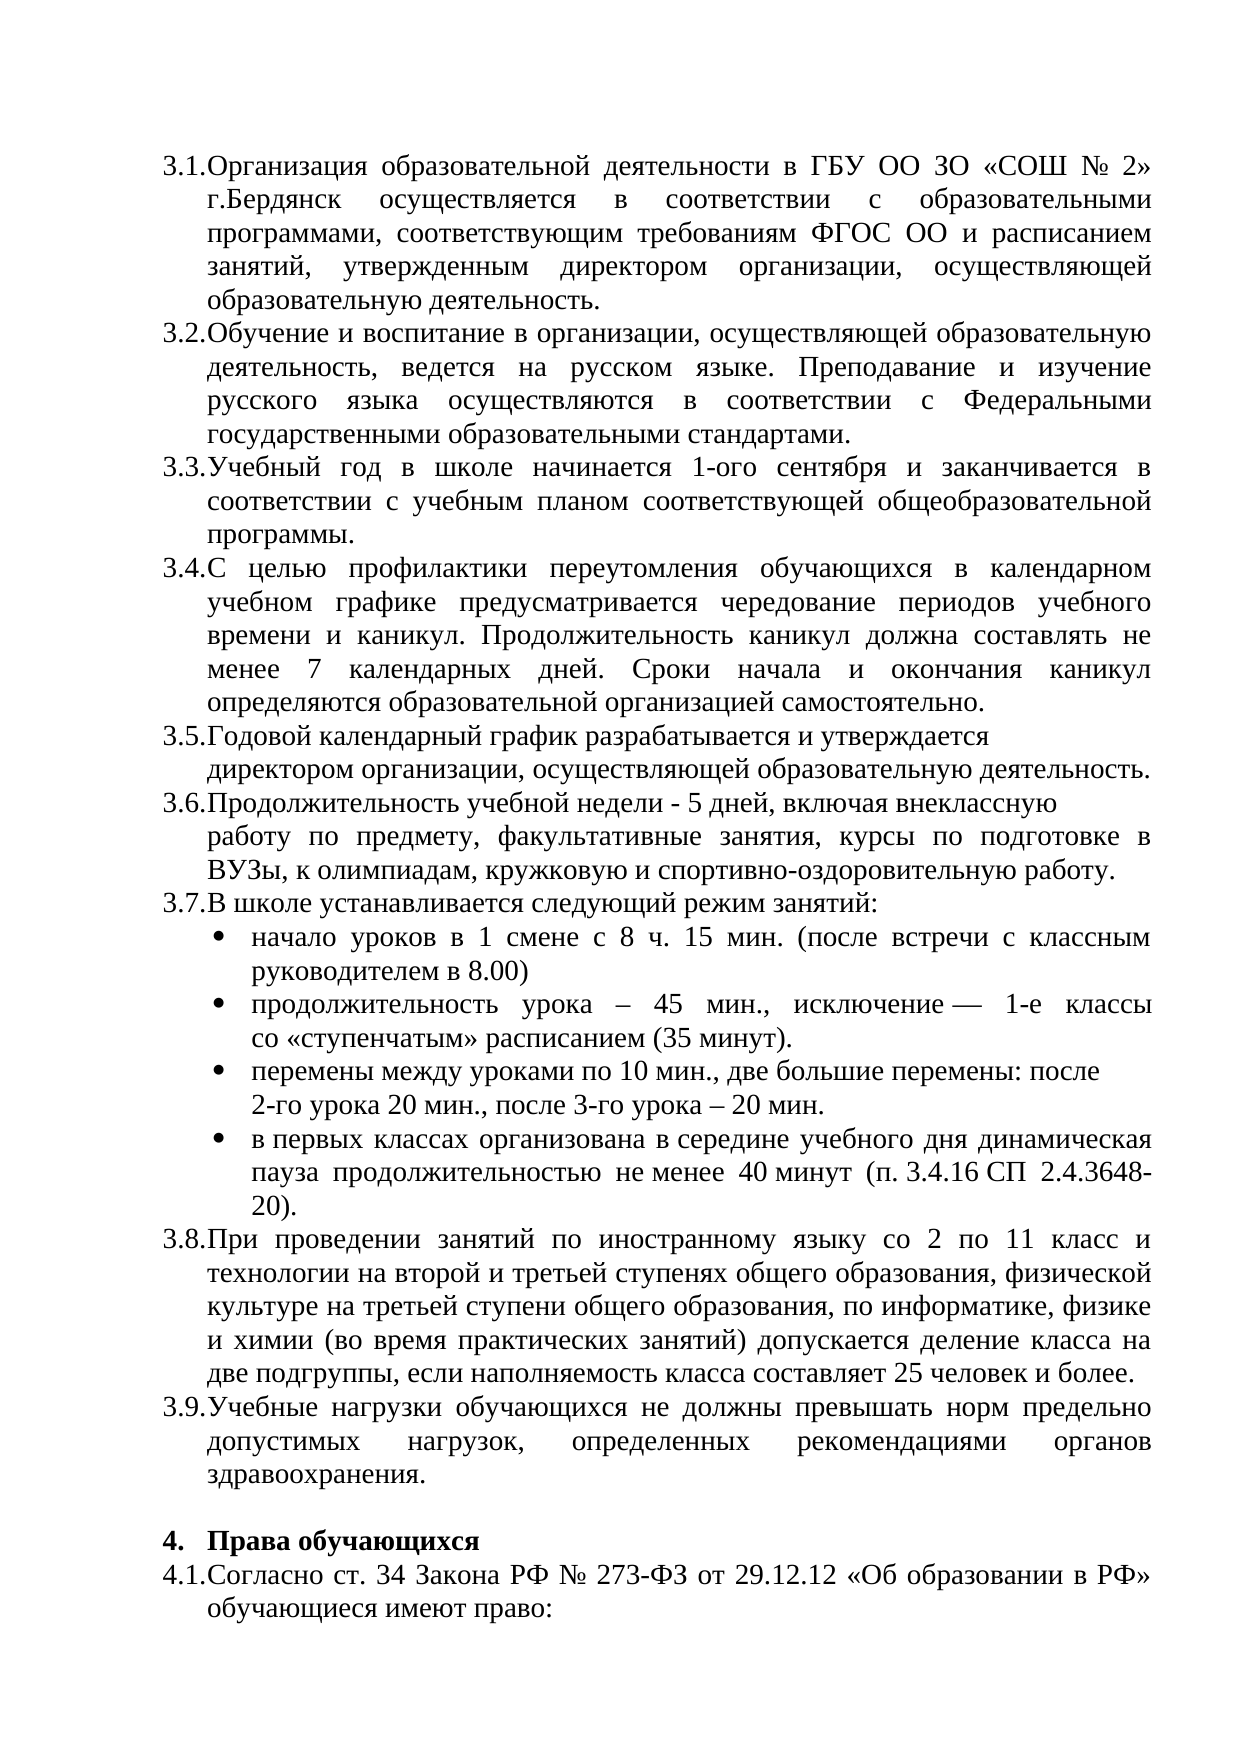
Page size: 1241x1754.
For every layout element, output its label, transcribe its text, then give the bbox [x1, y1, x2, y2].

list Продолжительность учебной недели - 5 дней, включая внеклассную [162, 785, 1152, 818]
list перемены между уроками по 10 мин., две большие перемены: после [214, 1053, 1152, 1087]
list Учебные нагрузки обучающихся не должны превышать норм предельно допустимых нагрузок, определенных рекомендациями органов здравоохранения. [162, 1389, 1152, 1490]
list Годовой календарный график разрабатывается и утверждается [162, 718, 1152, 751]
list Согласно ст. 34 Закона РФ № 273-ФЗ от 29.12.12 «Об образовании в РФ» обучающиеся имеют право: [162, 1557, 1152, 1624]
list продолжительность урока – 45 мин., исключение — 1-е классы со «ступенчатым» расписанием (35 минут). [214, 986, 1152, 1053]
list Права обучающихся [162, 1523, 1152, 1557]
list Учебный год в школе начинается 1-ого сентября и заканчивается в соответствии с учебным планом соответствующей общеобразовательной программы. [162, 449, 1152, 550]
text работу по предмету, факультативные занятия, курсы по подготовке в ВУЗы, к олимпиадам, кружковую и спортивно-оздоровительную работу. [207, 818, 1152, 886]
text 2-го урока 20 мин., после 3-го урока – 20 мин. [251, 1087, 1152, 1121]
list в первых классах организована в середине учебного дня динамическая пауза продолжительностью не менее 40 минут (п. 3.4.16 СП 2.4.3648-20). [214, 1121, 1152, 1221]
list С целью профилактики переутомления обучающихся в календарном учебном графике предусматривается чередование периодов учебного времени и каникул. Продолжительность каникул должна составлять не менее 7 календарных дней. Сроки начала и окончания каникул определяются образовательной организацией самостоятельно. [162, 550, 1152, 718]
list Обучение и воспитание в организации, осуществляющей образовательную деятельность, ведется на русском языке. Преподавание и изучение русского языка осуществляются в соответствии с Федеральными государственными образовательными стандартами. [162, 315, 1152, 449]
list В школе устанавливается следующий режим занятий: [162, 886, 1152, 919]
list начало уроков в 1 смене с 8 ч. 15 мин. (после встречи с классным руководителем в 8.00) [214, 919, 1152, 986]
list При проведении занятий по иностранному языку со 2 по 11 класс и технологии на второй и третьей ступенях общего образования, физической культуре на третьей ступени общего образования, по информатике, физике и химии (во время практических занятий) допускается деление класса на две подгруппы, если наполняемость класса составляет 25 человек и более. [162, 1221, 1152, 1389]
text директором организации, осуществляющей образовательную деятельность. [207, 751, 1152, 785]
list Организация образовательной деятельности в ГБУ ОО ЗО «СОШ № 2» г.Бердянск осуществляется в соответствии с образовательными программами, соответствующим требованиям ФГОС ОО и расписанием занятий, утвержденным директором организации, осуществляющей образовательную деятельность. [162, 148, 1152, 315]
